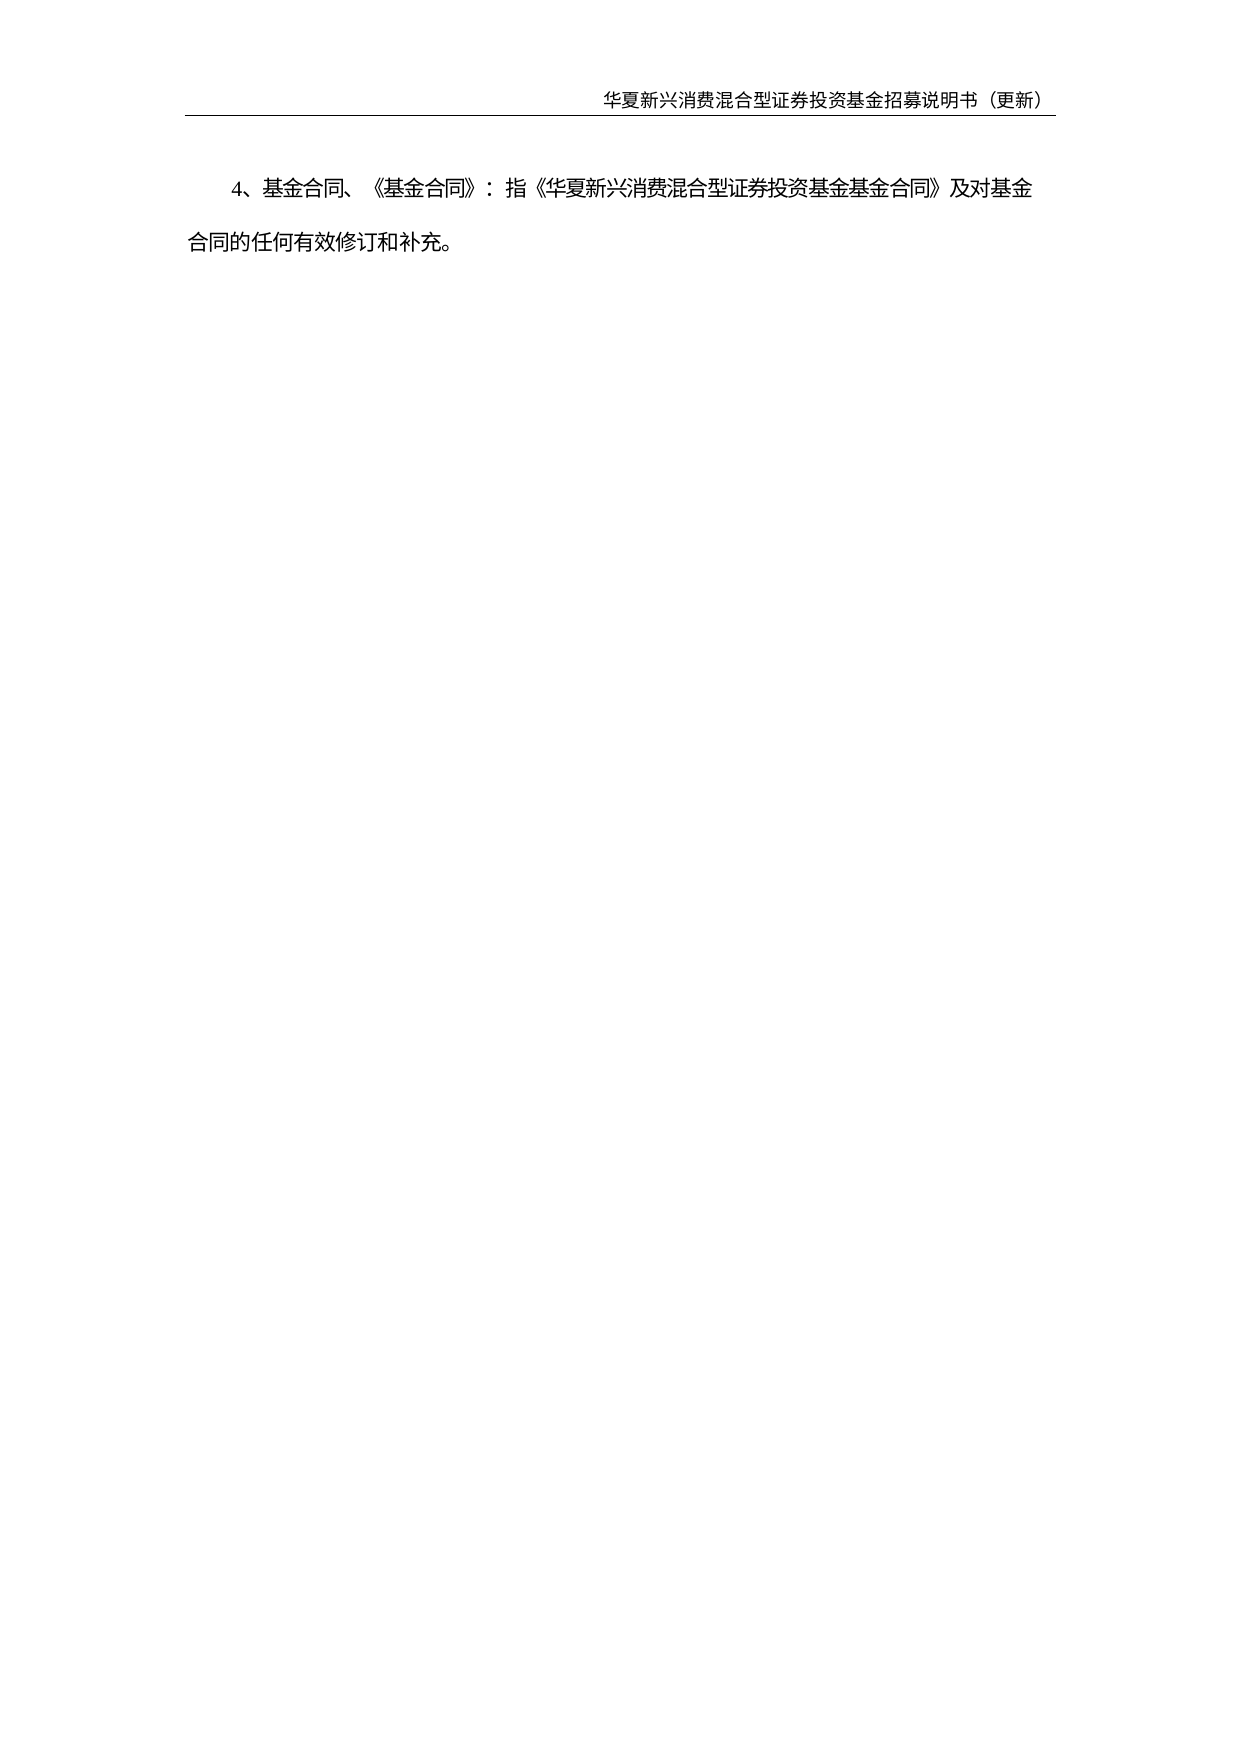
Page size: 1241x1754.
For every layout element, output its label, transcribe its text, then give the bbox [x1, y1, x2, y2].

text 4、基金合同、《基金合同》：指《华夏新兴消费混合型证券投资基金基金合同》及对基金合同的任何有效修订和补充。 [187, 171, 1053, 257]
